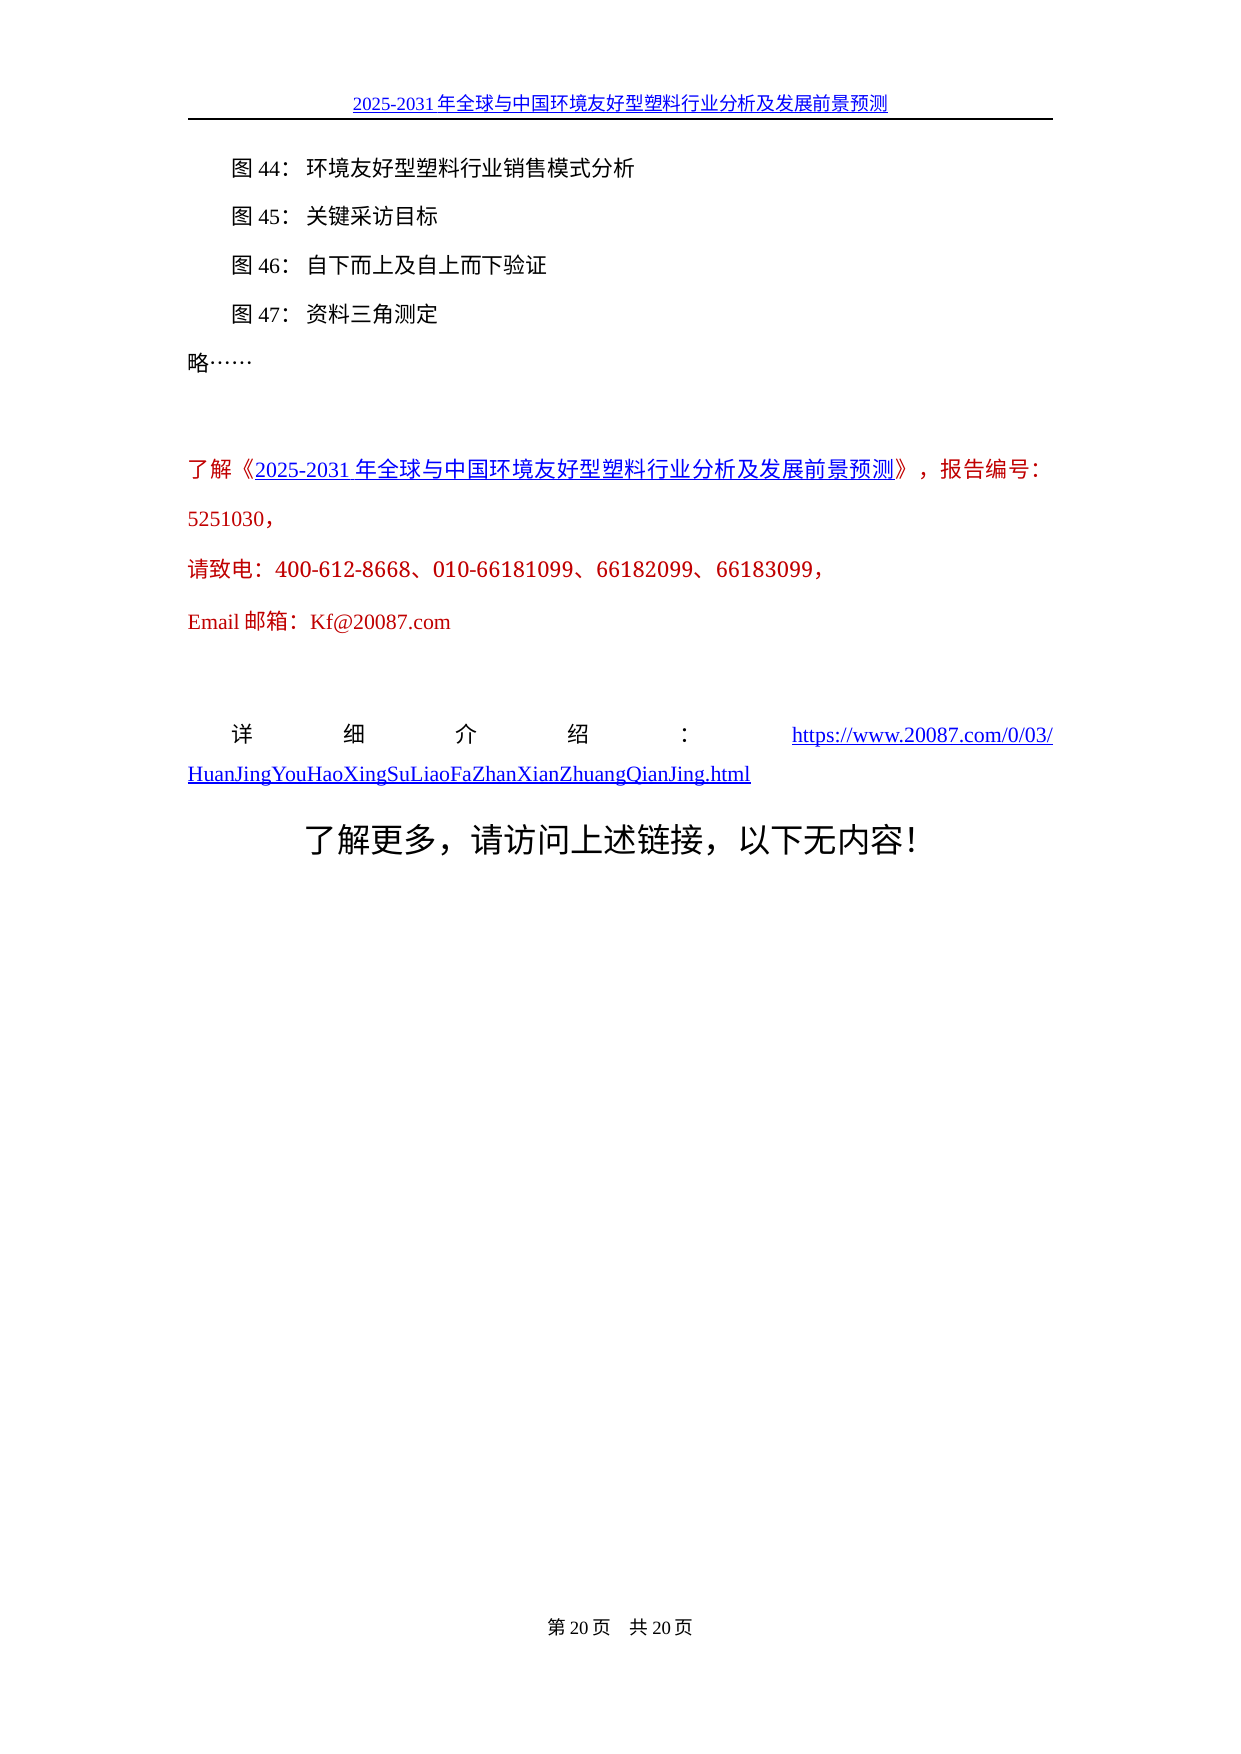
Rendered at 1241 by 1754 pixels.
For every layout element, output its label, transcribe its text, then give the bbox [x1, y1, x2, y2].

text 请致电：400-612-8668、010-66181099、66182099、66183099， [187, 552, 1053, 584]
text Email邮箱：Kf@20087.com [187, 603, 1053, 636]
text 详细介绍：https://www.20087.com/0/03/HuanJingYouHaoXingSuLiaoFaZhanXianZhuangQianJing.html [187, 716, 1053, 789]
text 了解《2025-2031年全球与中国环境友好型塑料行业分析及发展前景预测》，报告编号：5251030， [187, 452, 1053, 533]
title 了解更多，请访问上述链接，以下无内容！ [187, 805, 1053, 870]
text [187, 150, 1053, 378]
